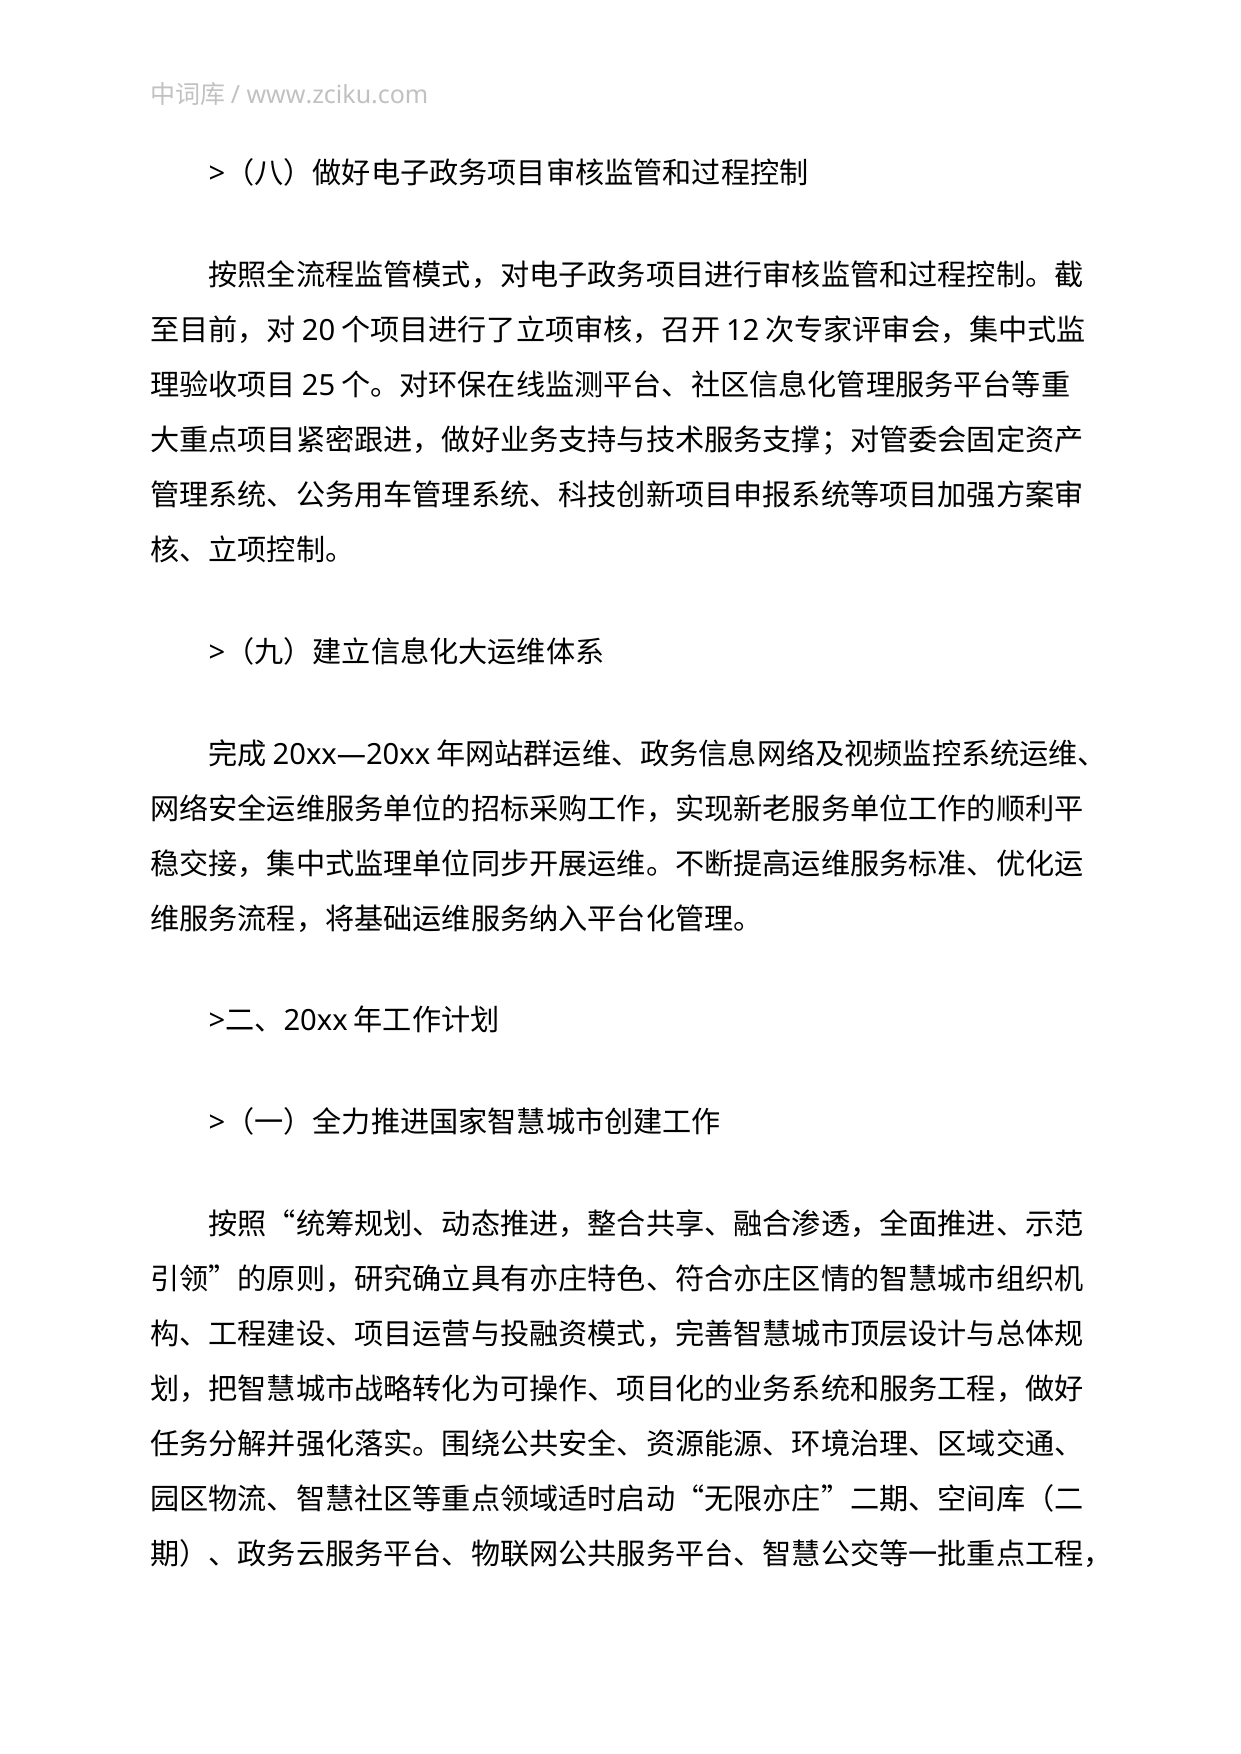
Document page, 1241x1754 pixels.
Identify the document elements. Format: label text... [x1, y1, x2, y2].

text 完成20xx—20xx年网站群运维、政务信息网络及视频监控系统运维、网络安全运维服务单位的招标采购工作，实现新老服务单位工作的顺利平稳交接，集中式监理单位同步开展运维。不断提高运维服务标准、优化运维服务流程，将基础运维服务纳入平台化管理。 [150, 730, 1090, 937]
text >（八）做好电子政务项目审核监管和过程控制 [150, 150, 1090, 192]
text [150, 1201, 1090, 1573]
text >（九）建立信息化大运维体系 [150, 628, 1090, 671]
text >二、20xx年工作计划 [150, 997, 1090, 1039]
text >（一）全力推进国家智慧城市创建工作 [150, 1099, 1090, 1141]
text 按照全流程监管模式，对电子政务项目进行审核监管和过程控制。截至目前，对20个项目进行了立项审核，召开12次专家评审会，集中式监理验收项目25个。对环保在线监测平台、社区信息化管理服务平台等重大重点项目紧密跟进，做好业务支持与技术服务支撑；对管委会固定资产管理系统、公务用车管理系统、科技创新项目申报系统等项目加强方案审核、立项控制。 [150, 252, 1090, 569]
